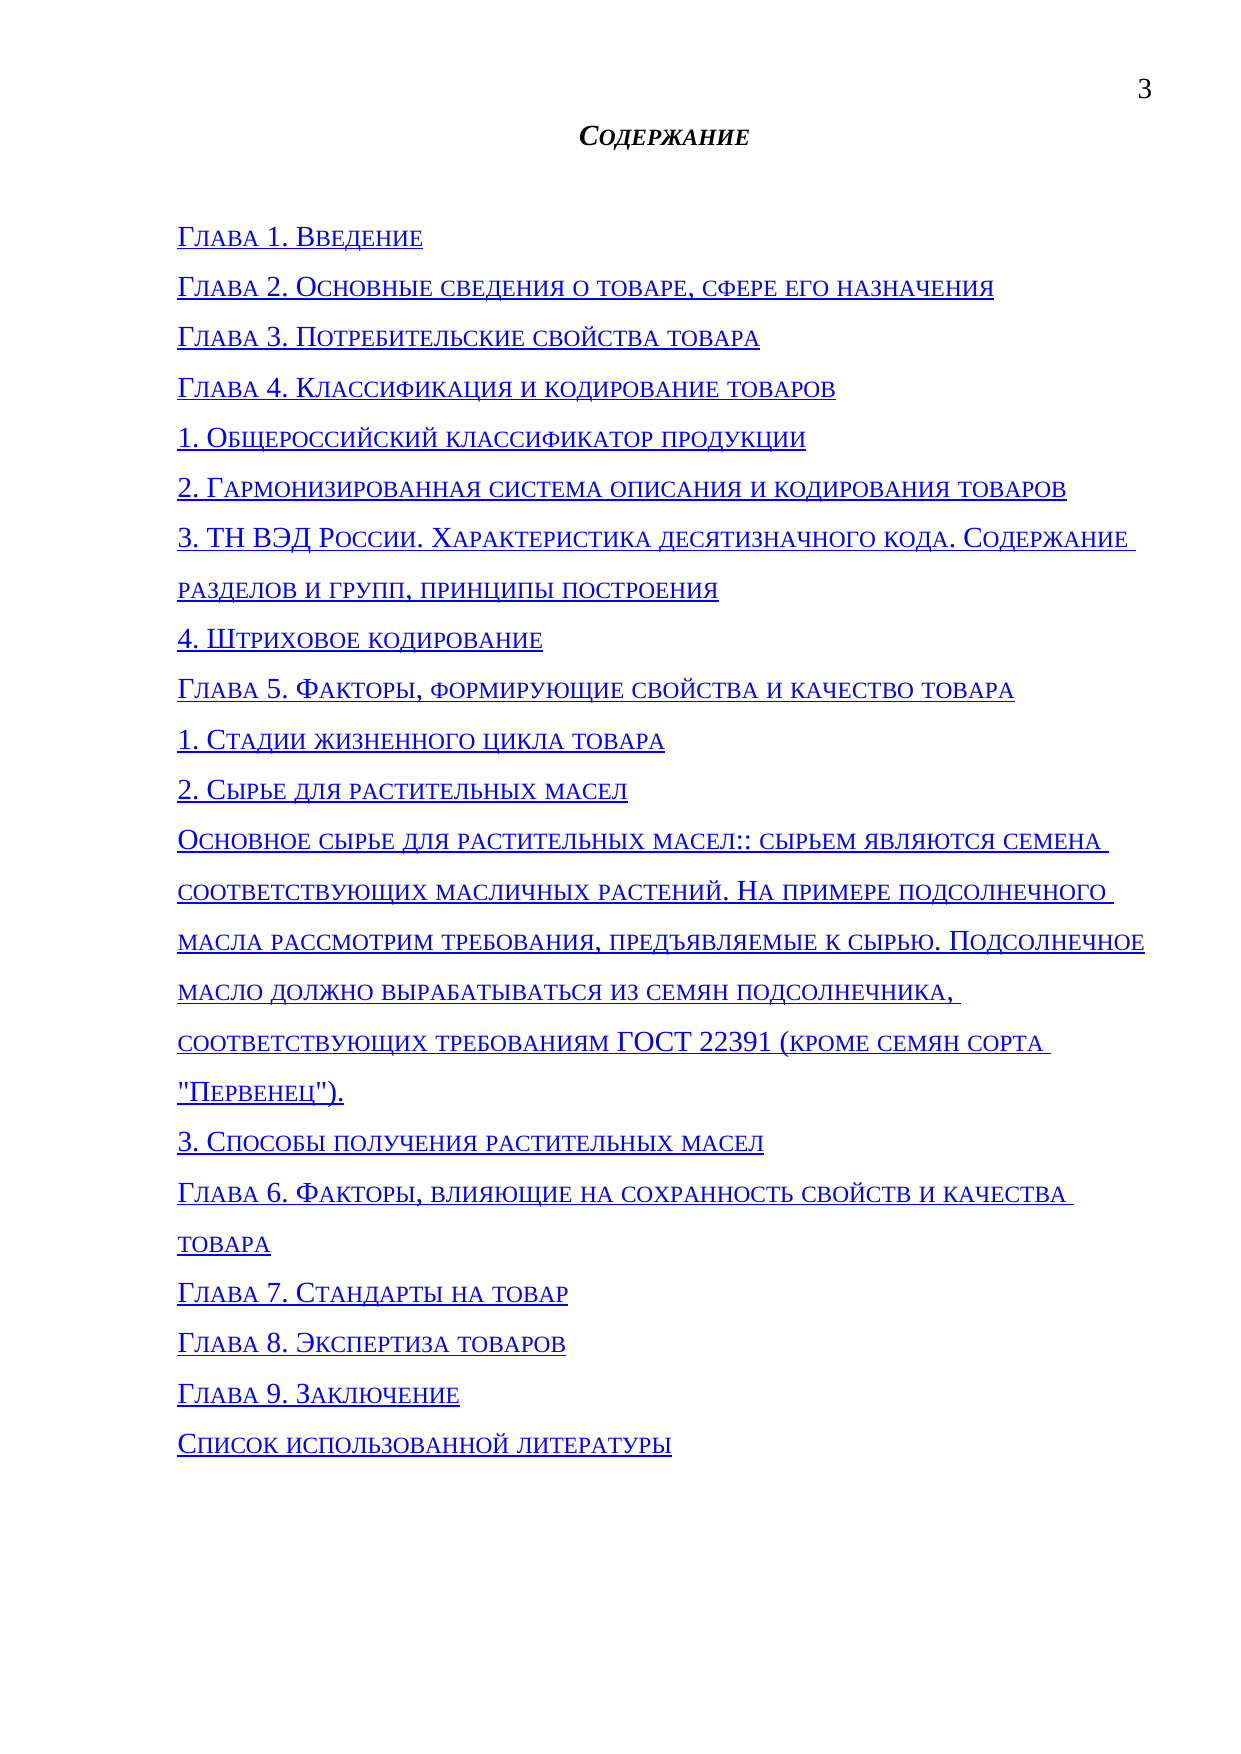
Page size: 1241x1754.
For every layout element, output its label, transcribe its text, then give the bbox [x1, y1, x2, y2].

text Глава 6. Факторы, влияющие на сохранность свойств и качества товара [177, 1175, 1152, 1258]
text Глава 1. Введение [177, 219, 1152, 252]
text Глава 2. Основные сведения о товаре, сфере его назначения [177, 269, 1152, 303]
text Глава 9. Заключение [177, 1376, 1152, 1409]
text Список использованной литературы [177, 1426, 1152, 1460]
text 4. Штриховое кодирование [177, 621, 1152, 655]
text 2. Гармонизированная система описания и кодирования товаров [177, 470, 1152, 504]
text 1. Общероссийский классификатор продукции [177, 420, 1152, 453]
text 1. Стадии жизненного цикла товара [177, 722, 1152, 755]
text Глава 7. Стандарты на товар [177, 1275, 1152, 1309]
text 2. Сырье для растительных масел [177, 772, 1152, 806]
text Глава 4. Классификация и кодирование товаров [177, 370, 1152, 403]
text Глава 8. Экспертиза товаров [177, 1326, 1152, 1359]
text Содержание [177, 118, 1152, 152]
text Глава 3. Потребительские свойства товара [177, 319, 1152, 353]
text 3. ТН ВЭД России. Характеристика десятизначного кода. Содержание разделов и групп, принципы построения [177, 521, 1152, 604]
text Основное сырье для растительных масел:: сырьем являются семена соответствующих масличных растений. На примере подсолнечного масла рассмотрим требования, предъявляемые к сырью. Подсолнечное масло должно вырабатываться из семян подсолнечника, соответствующих требованиям ГОСТ 22391 (кроме семян сорта "Первенец"). [177, 822, 1152, 1108]
text 3. Способы получения растительных масел [177, 1124, 1152, 1158]
text Глава 5. Факторы, формирующие свойства и качество товара [177, 672, 1152, 705]
